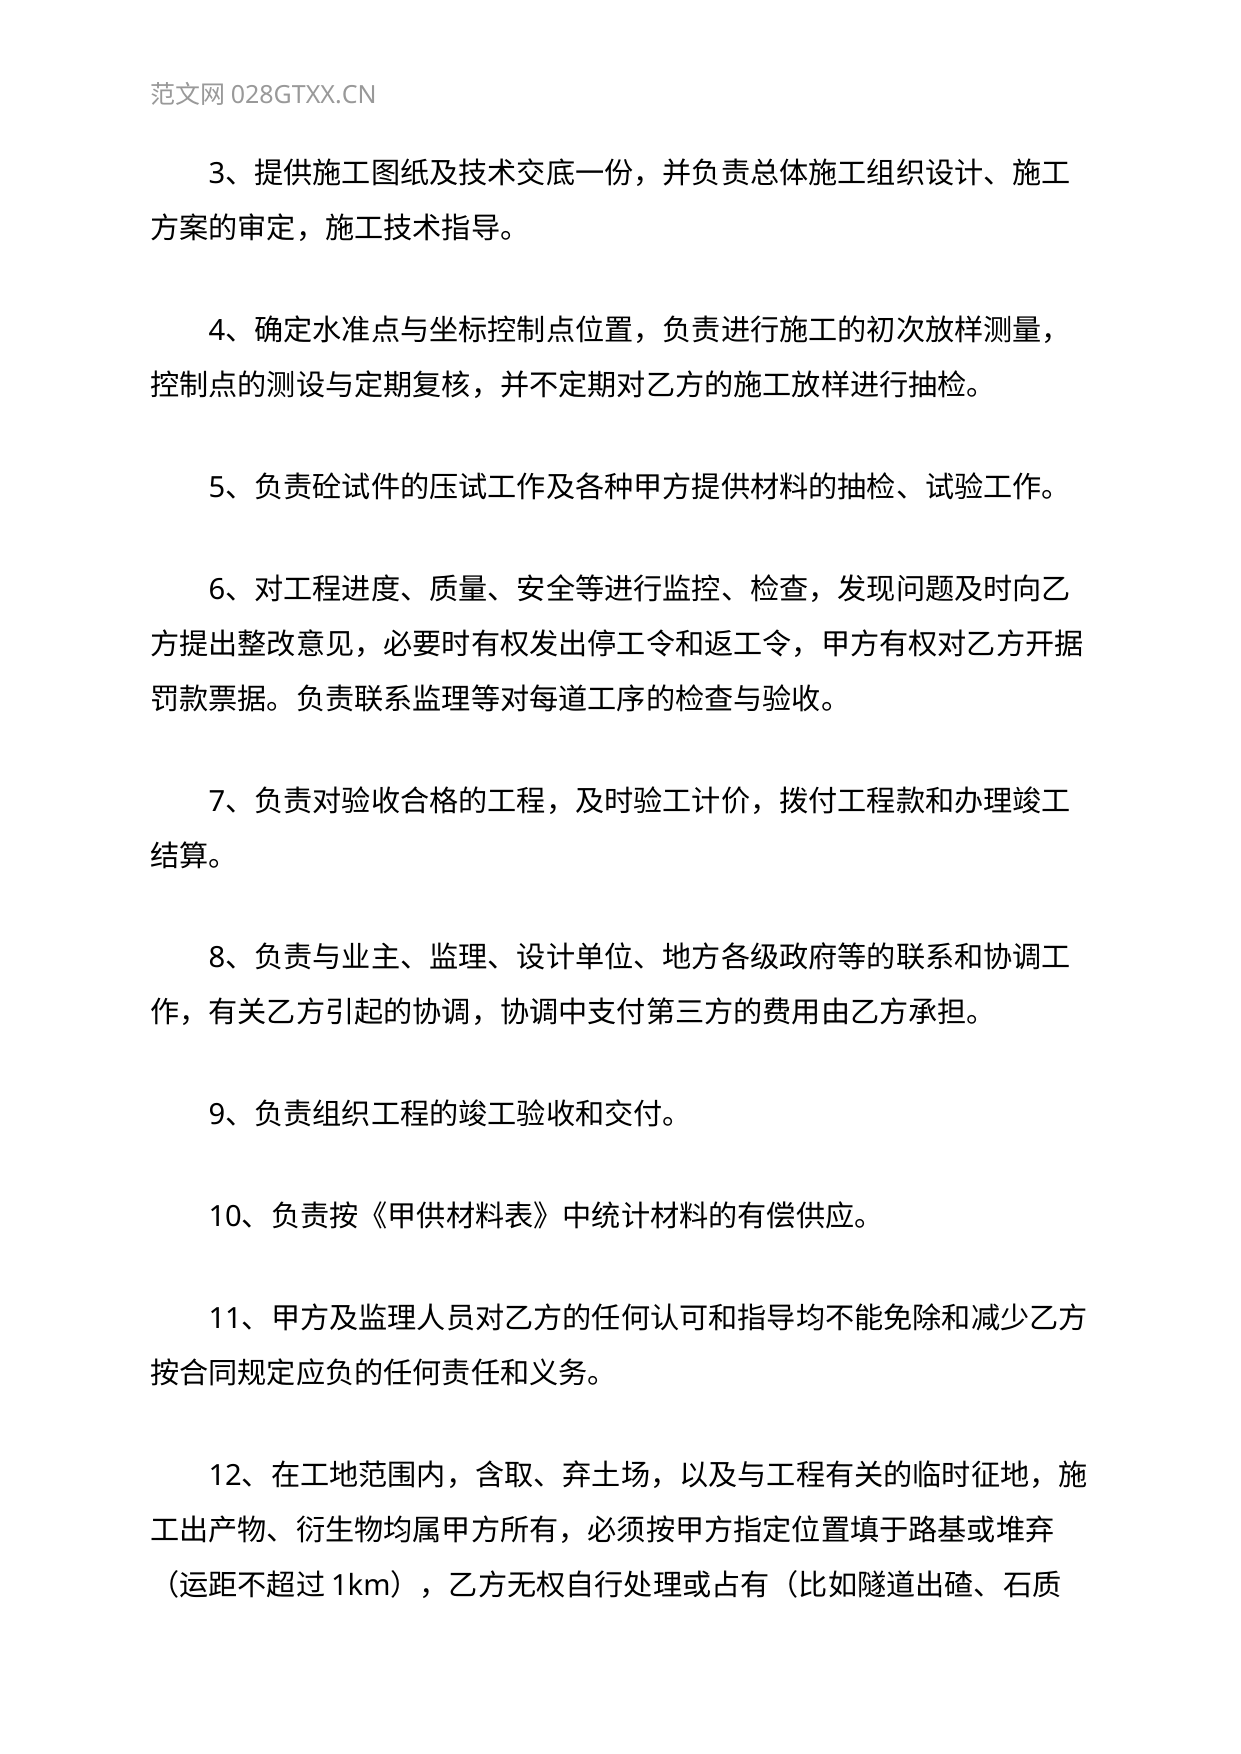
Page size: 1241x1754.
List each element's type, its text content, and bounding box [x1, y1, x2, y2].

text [150, 1451, 1090, 1604]
text 7、负责对验收合格的工程，及时验工计价，拨付工程款和办理竣工结算。 [150, 777, 1090, 874]
text 11、甲方及监理人员对乙方的任何认可和指导均不能免除和减少乙方按合同规定应负的任何责任和义务。 [150, 1295, 1090, 1392]
text 8、负责与业主、监理、设计单位、地方各级政府等的联系和协调工作，有关乙方引起的协调，协调中支付第三方的费用由乙方承担。 [150, 934, 1090, 1031]
text 9、负责组织工程的竣工验收和交付。 [150, 1091, 1090, 1133]
text 3、提供施工图纸及技术交底一份，并负责总体施工组织设计、施工方案的审定，施工技术指导。 [150, 150, 1090, 247]
text 4、确定水准点与坐标控制点位置，负责进行施工的初次放样测量，控制点的测设与定期复核，并不定期对乙方的施工放样进行抽检。 [150, 307, 1090, 404]
text 6、对工程进度、质量、安全等进行监控、检查，发现问题及时向乙方提出整改意见，必要时有权发出停工令和返工令，甲方有权对乙方开据罚款票据。负责联系监理等对每道工序的检查与验收。 [150, 566, 1090, 718]
text 5、负责砼试件的压试工作及各种甲方提供材料的抽检、试验工作。 [150, 463, 1090, 506]
text 10、负责按《甲供材料表》中统计材料的有偿供应。 [150, 1193, 1090, 1235]
